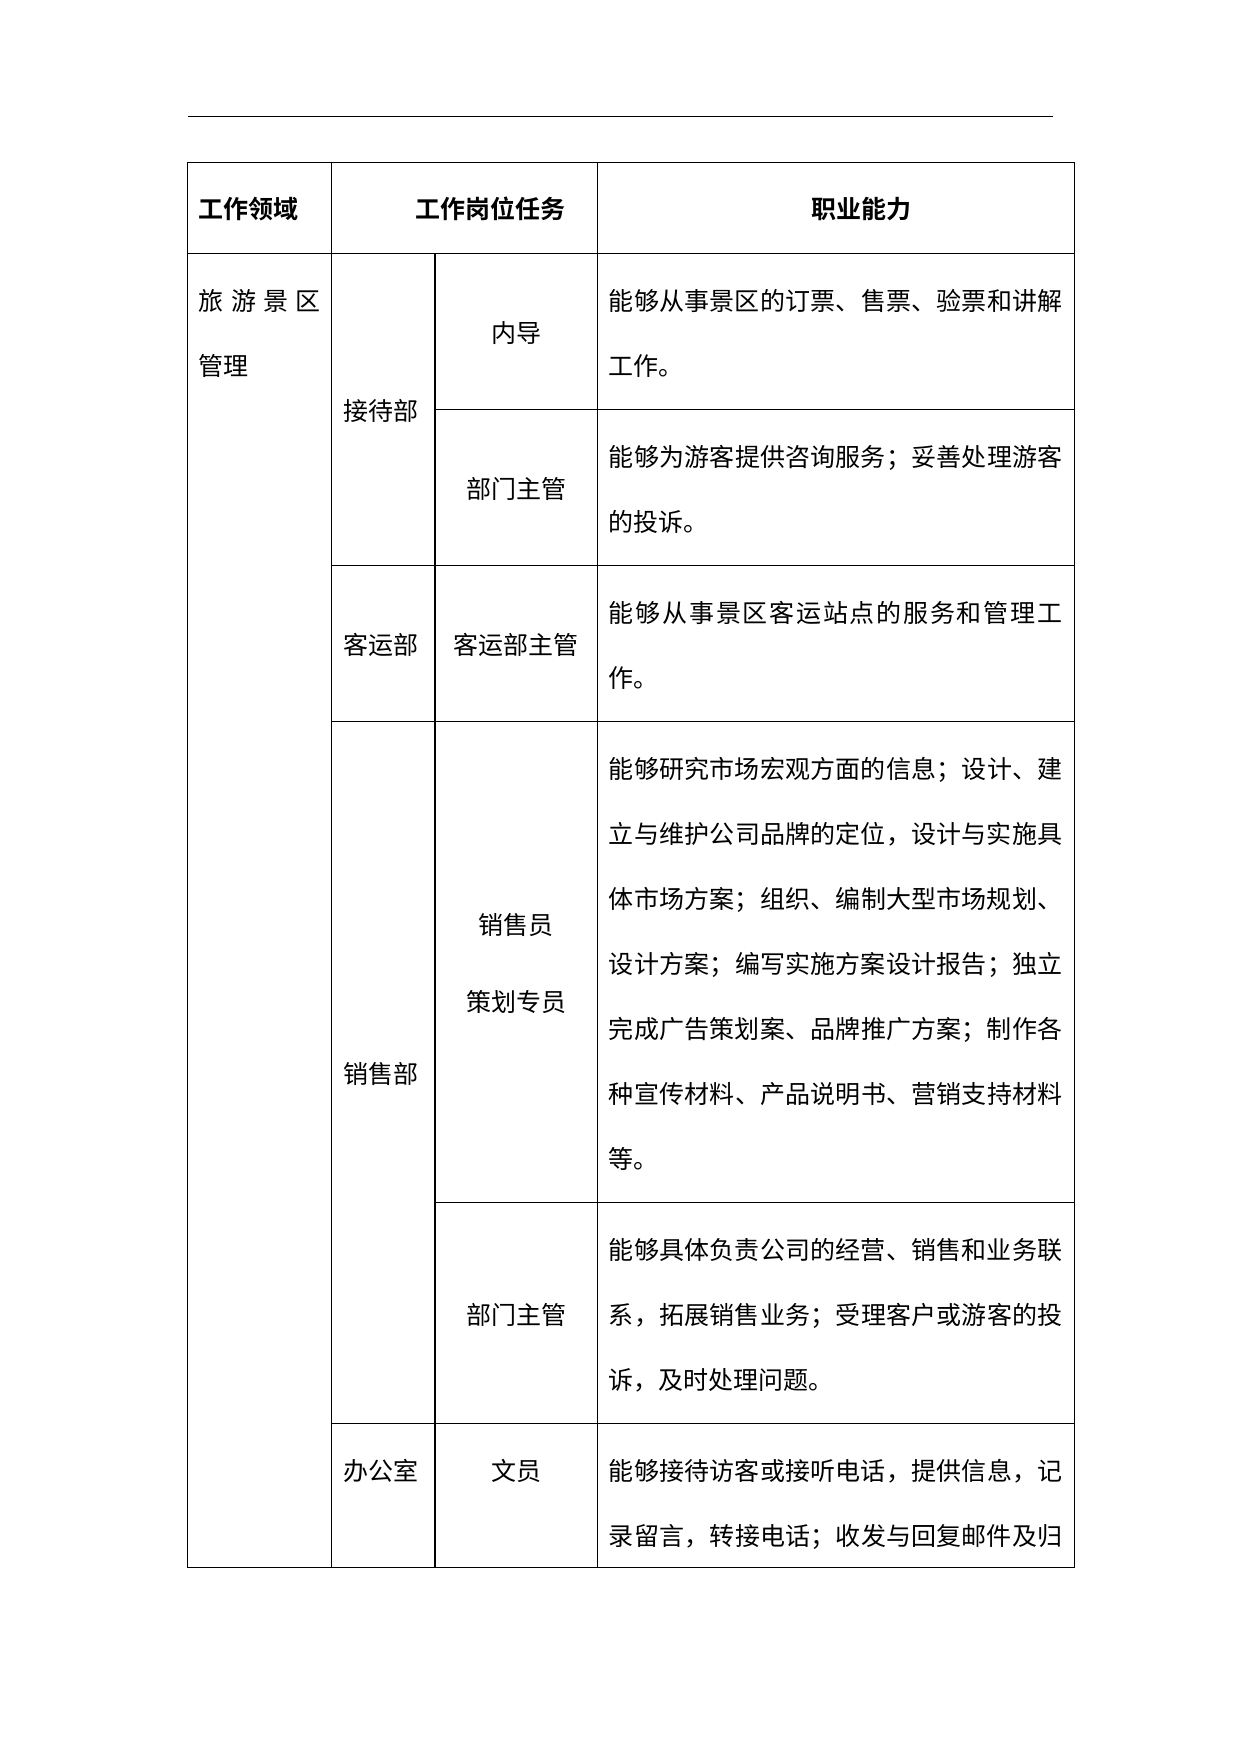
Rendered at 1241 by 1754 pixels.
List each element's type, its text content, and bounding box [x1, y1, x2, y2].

table_header 工作岗位任务 [332, 163, 597, 253]
table_cell 文员 [436, 1424, 597, 1567]
table_cell 能够从事景区的订票、售票、验票和讲解工作。 [598, 254, 1074, 409]
table_cell 内导 [436, 254, 597, 409]
table_cell 能够具体负责公司的经营、销售和业务联系，拓展销售业务；受理客户或游客的投诉，及时处理问题。 [598, 1203, 1074, 1423]
table_cell 销售部 [332, 722, 434, 1423]
table_cell 能够为游客提供咨询服务；妥善处理游客的投诉。 [598, 410, 1074, 565]
table_header 职业能力 [598, 163, 1074, 253]
table_cell 客运部 [332, 566, 434, 721]
table_cell 客运部主管 [436, 566, 597, 721]
table_cell 部门主管 [436, 1203, 597, 1423]
table_cell 能够研究市场宏观方面的信息；设计、建立与维护公司品牌的定位，设计与实施具体市场方案；组织、编制大型市场规划、设计方案；编写实施方案设计报告；独立完成广告策划案、品牌推广方案；制作各种宣传材料、产品说明书、营销支持材料等。 [598, 722, 1074, 1202]
table_cell 接待部 [332, 254, 434, 565]
table_cell 旅游景区管理 [188, 254, 331, 1567]
table_cell 部门主管 [436, 410, 597, 565]
table_cell 办公室 [332, 1424, 434, 1567]
table_cell 销售员 策划专员 [436, 722, 597, 1202]
table_cell 能够从事景区客运站点的服务和管理工作。 [598, 566, 1074, 721]
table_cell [598, 1424, 1074, 1567]
table_header 工作领域 [188, 163, 331, 253]
